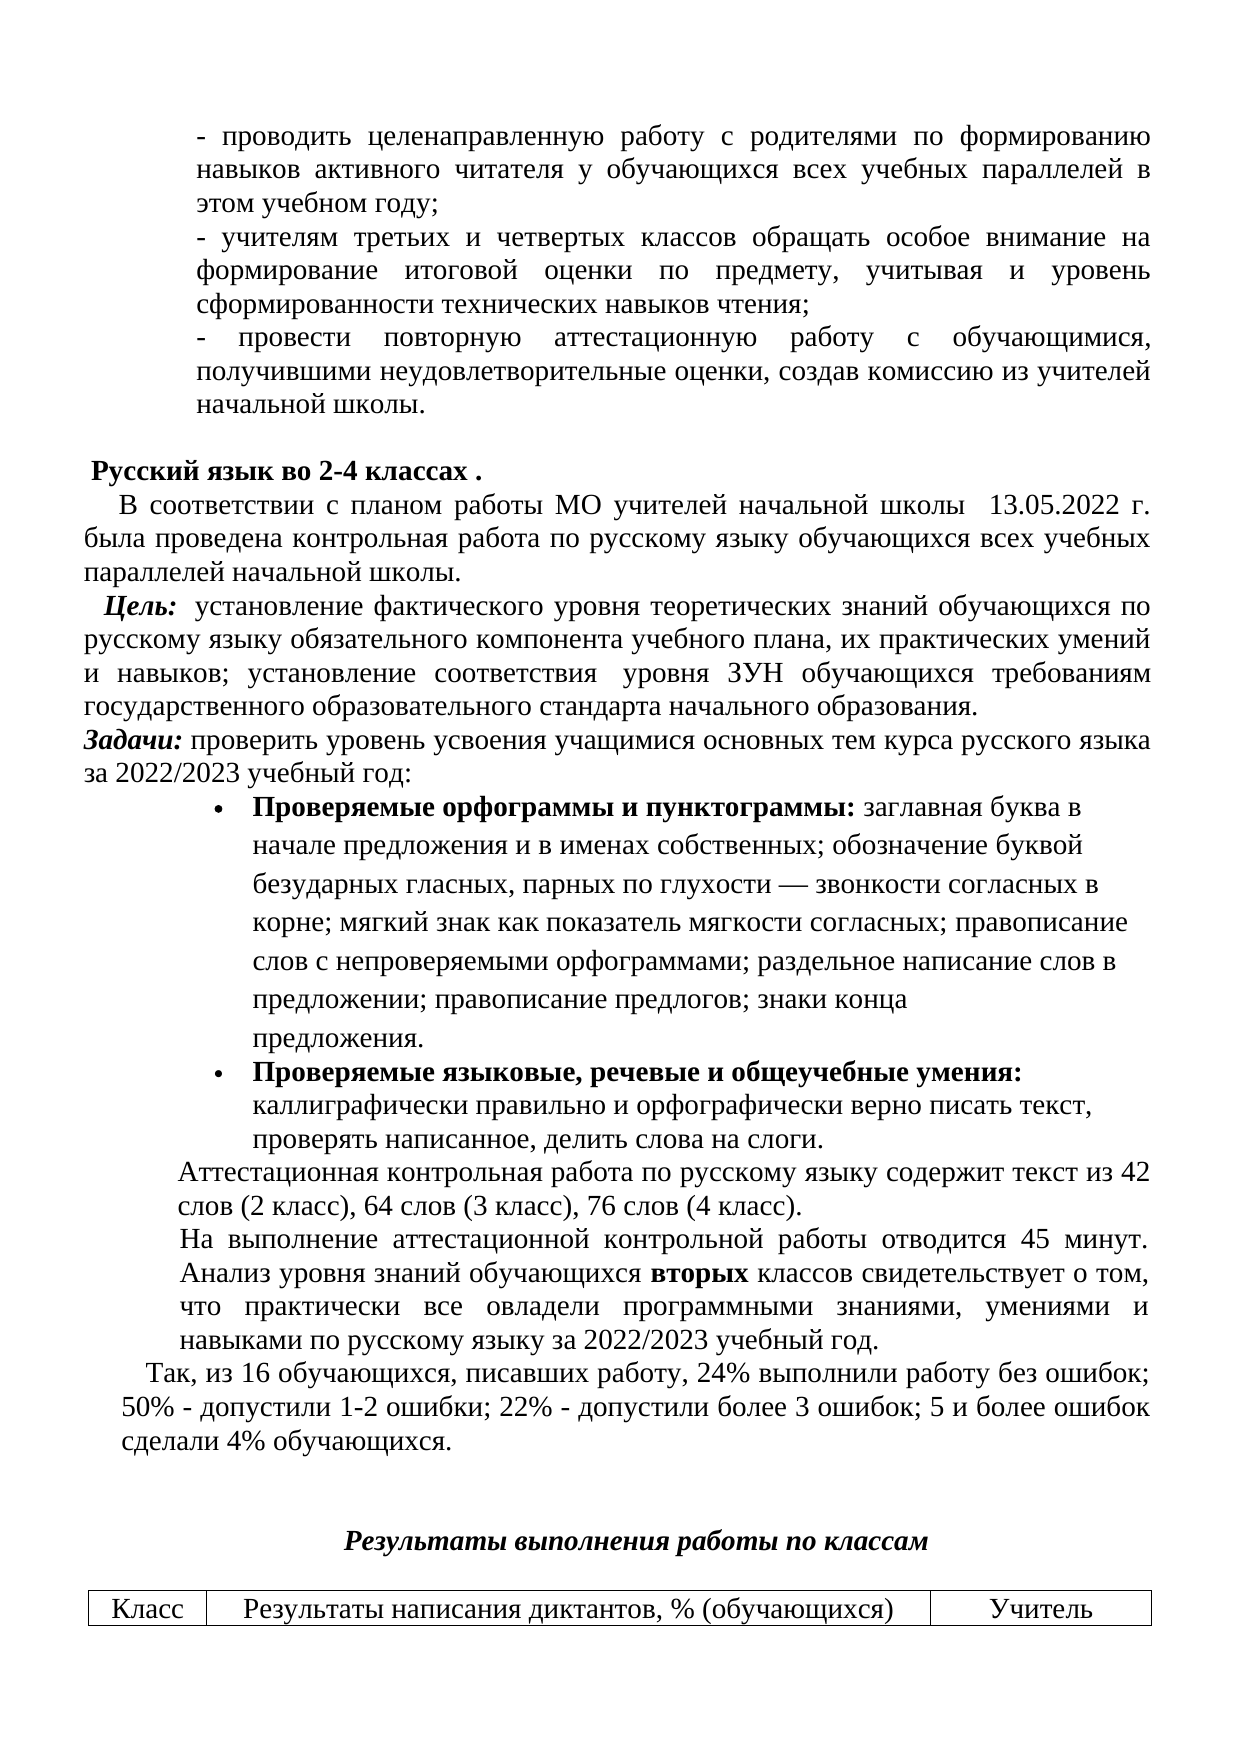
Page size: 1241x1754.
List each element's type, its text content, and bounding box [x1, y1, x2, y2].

text Цель: установление фактического уровня теоретических знаний обучающихся по русскому языку обязательного компонента учебного плана, их практических умений и навыков; установление соответствия уровня ЗУН обучающихся требованиям государственного образовательного стандарта начального образования. [83, 588, 1152, 722]
text На выполнение аттестационной контрольной работы отводится 45 минут. Анализ уровня знаний обучающихся вторых классов свидетельствует о том, что практически все овладели программными знаниями, умениями и навыками по русскому языку за 2022/2023 учебный год. [179, 1221, 1149, 1356]
list Проверяемые орфограммы и пунктограммы: заглавная буква в начале предложения и в именах собственных; обозначение буквой безударных гласных, парных по глухости — звонкости согласных в корне; мягкий знак как показатель мягкости согласных; правописание слов с непроверяемыми орфограммами; раздельное написание слов в предложении; правописание предлогов; знаки конца [215, 789, 1152, 1015]
text Результаты выполнения работы по классам [121, 1523, 1152, 1557]
list - проводить целенаправленную работу с родителями по формированию навыков активного читателя у обучающихся всех учебных параллелей в этом учебном году; [196, 118, 1152, 219]
table_header Результаты написания диктантов, % (обучающихся) [207, 1591, 930, 1625]
text Задачи: проверить уровень усвоения учащимися основных тем курса русского языка за 2022/2023 учебный год: [83, 722, 1152, 789]
text Русский язык во 2-4 классах . [83, 453, 1152, 487]
text Аттестационная контрольная работа по русскому языку содержит текст из 42 слов (2 класс), 64 слов (3 класс), 76 слов (4 класс). [177, 1154, 1152, 1221]
text Так, из 16 обучающихся, писавших работу, 24% выполнили работу без ошибок; 50% - допустили 1-2 ошибки; 22% - допустили более 3 ошибок; 5 и более ошибок сделали 4% обучающихся. [121, 1356, 1152, 1456]
list Проверяемые языковые, речевые и общеучебные умения: каллиграфически правильно и орфографически верно писать текст, проверять написанное, делить слова на слоги. [215, 1054, 1152, 1154]
list предложения. [252, 1020, 1152, 1054]
table_header Учитель [931, 1591, 1151, 1625]
list - провести повторную аттестационную работу с обучающимися, получившими неудовлетворительные оценки, создав комиссию из учителей начальной школы. [196, 319, 1152, 420]
list - учителям третьих и четвертых классов обращать особое внимание на формирование итоговой оценки по предмету, учитывая и уровень сформированности технических навыков чтения; [196, 219, 1152, 319]
text В соответствии с планом работы МО учителей начальной школы 13.05.2022 г. была проведена контрольная работа по русскому языку обучающихся всех учебных параллелей начальной школы. [83, 487, 1152, 588]
table_header Класс [89, 1591, 206, 1625]
